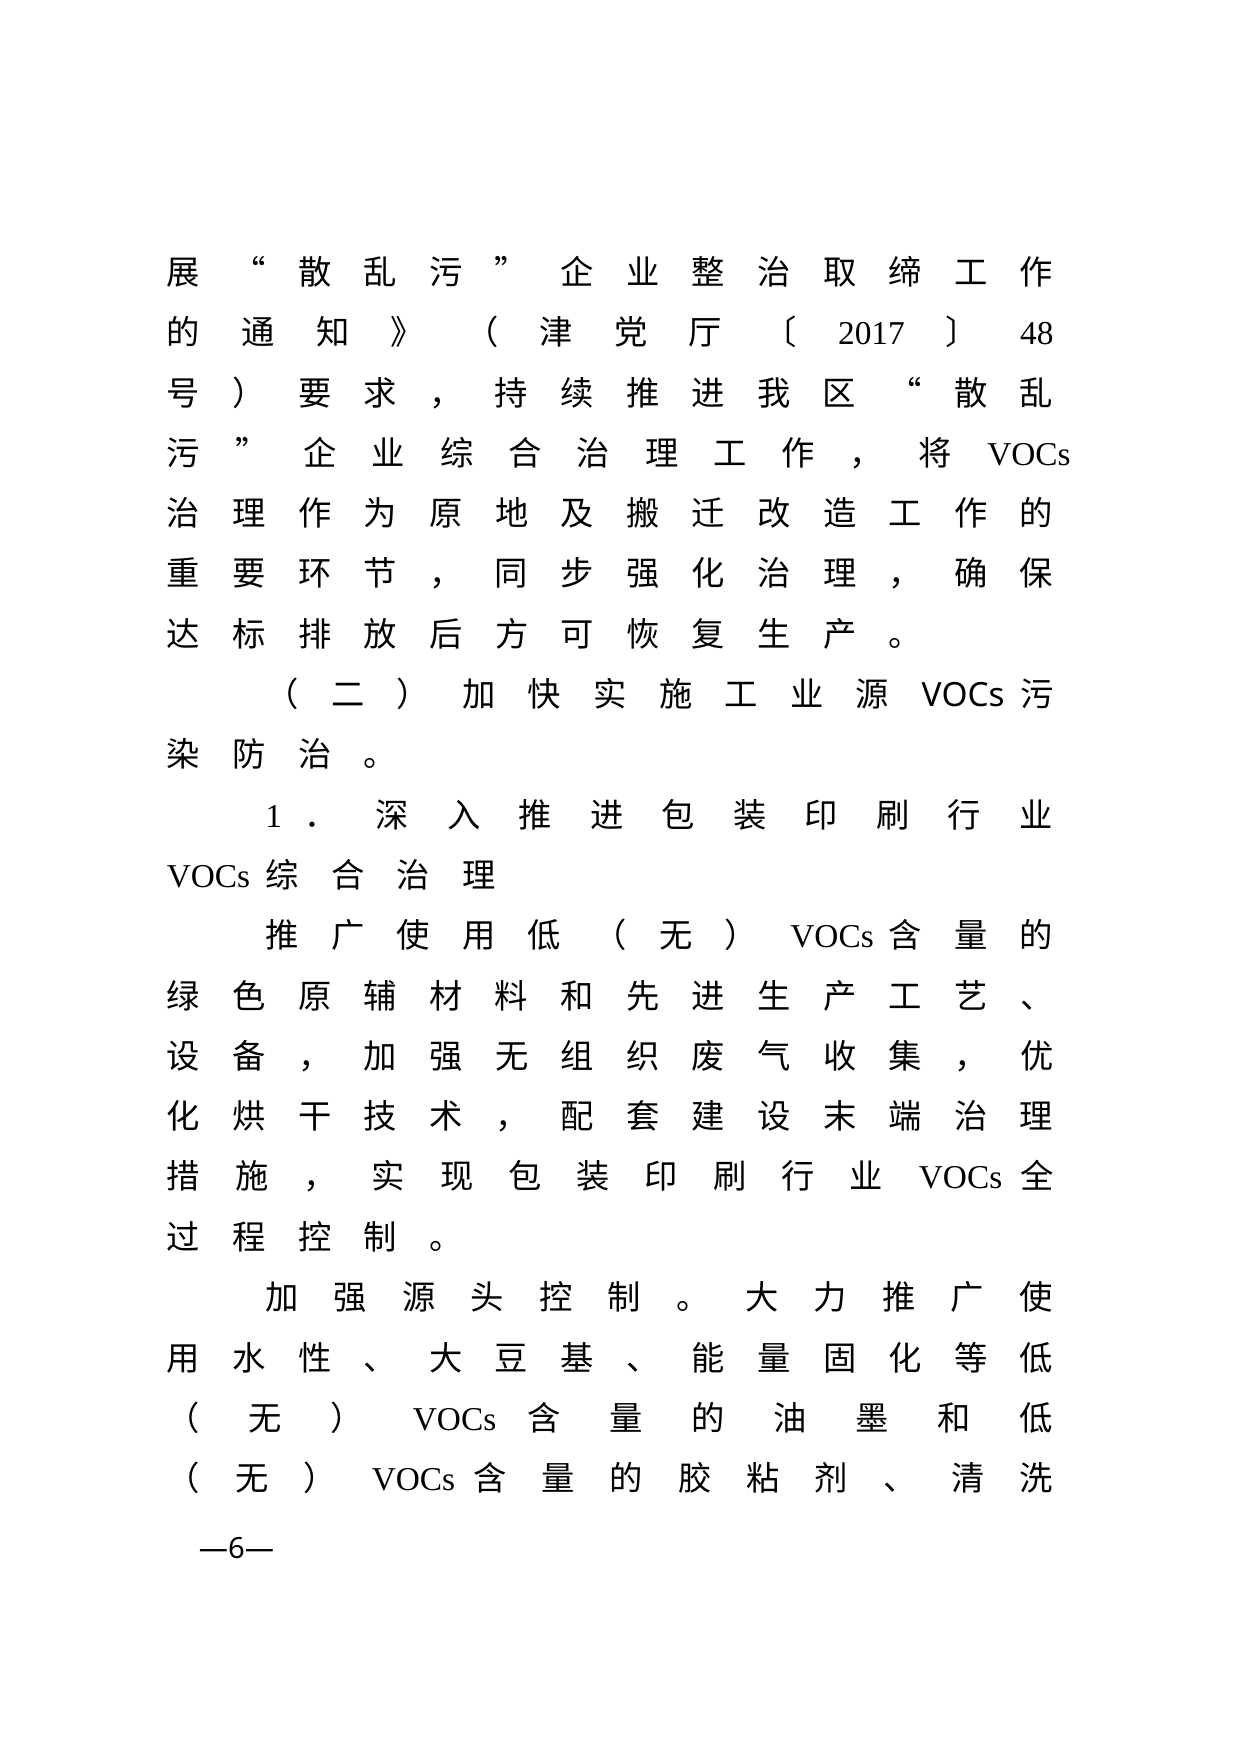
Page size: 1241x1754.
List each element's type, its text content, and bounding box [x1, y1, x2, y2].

text 1．深入推进包装印刷行业VOCs综合治理 [167, 782, 1085, 903]
text （二）加快实施工业源VOCs污染防治。 [167, 662, 1085, 782]
text 推广使用低（无）VOCs含量的绿色原辅材料和先进生产工艺、设备，加强无组织废气收集，优化烘干技术，配套建设末端治理措施，实现包装印刷行业VOCs全过程控制。 [167, 903, 1085, 1265]
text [167, 239, 1085, 662]
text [167, 1265, 1085, 1506]
